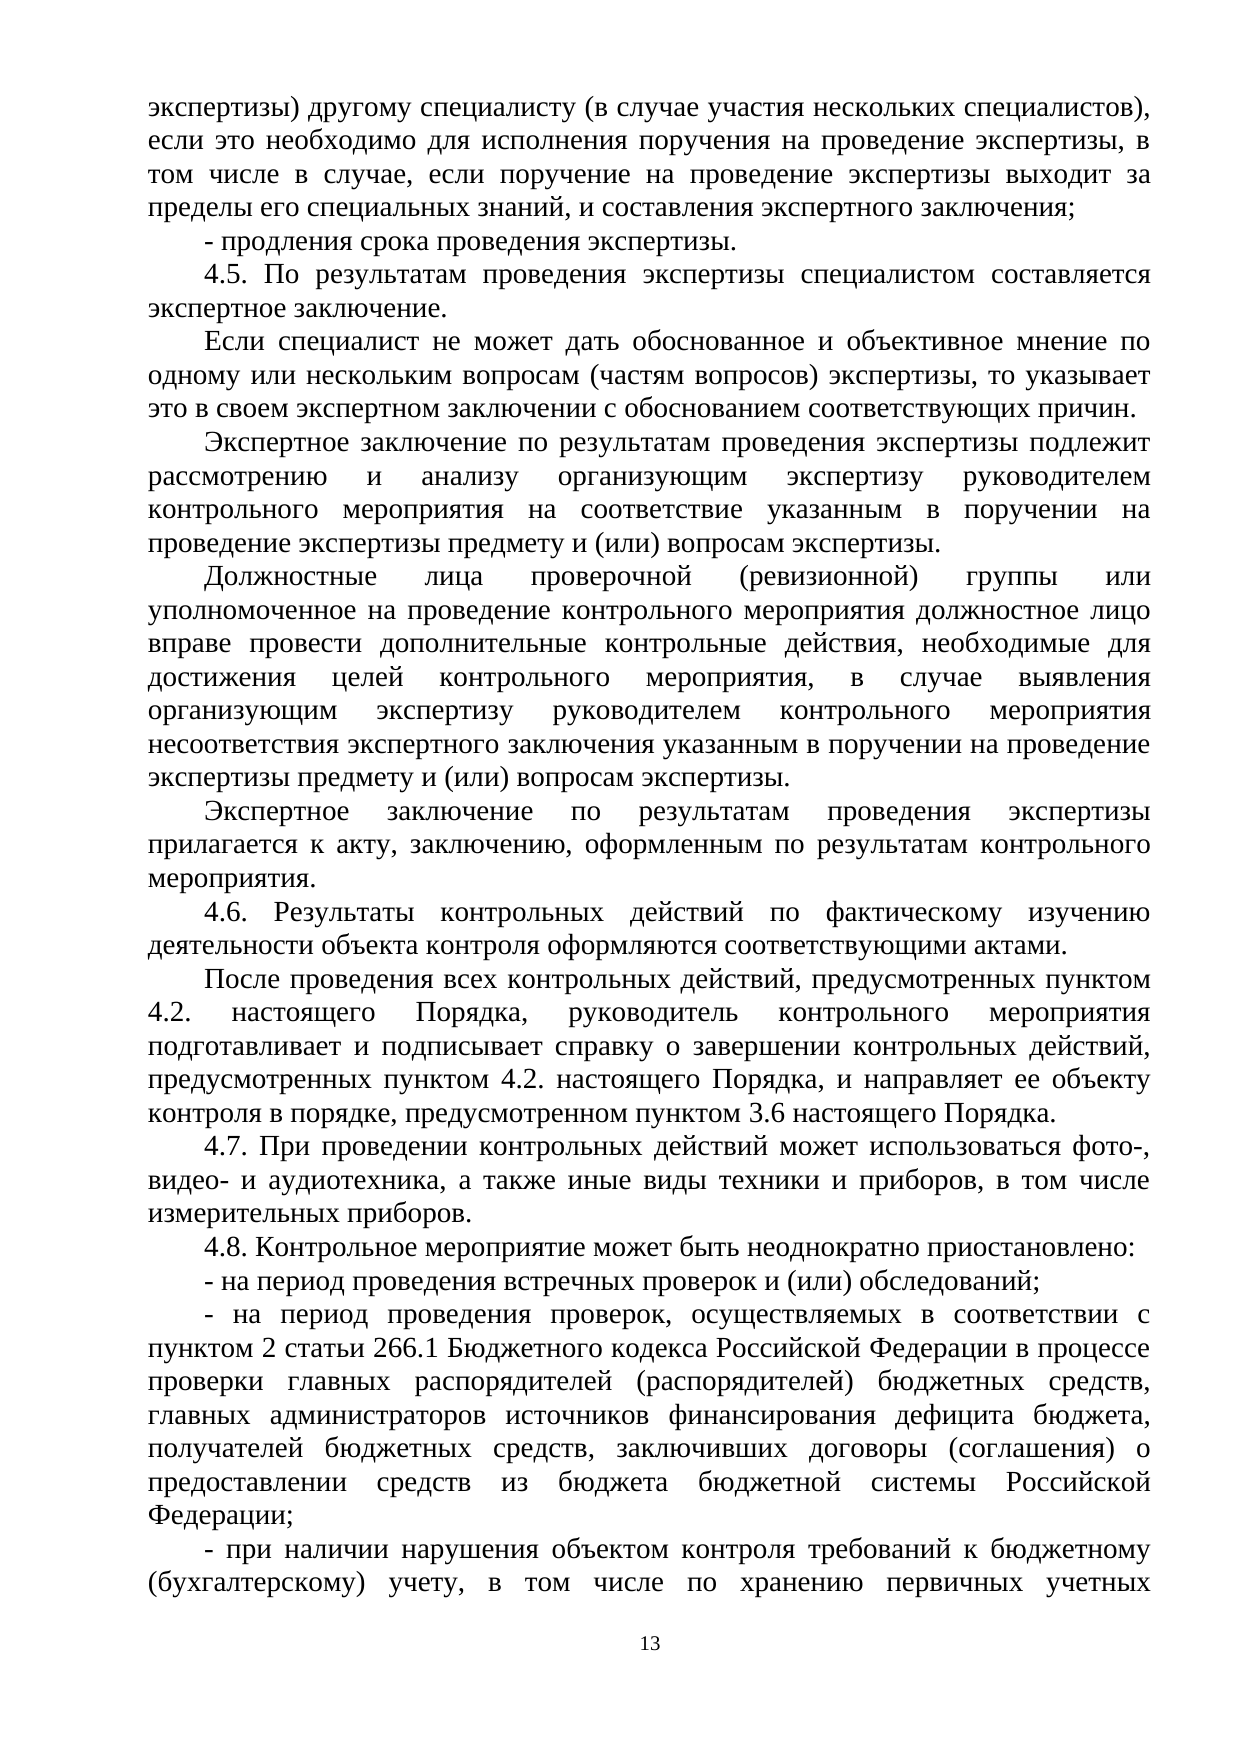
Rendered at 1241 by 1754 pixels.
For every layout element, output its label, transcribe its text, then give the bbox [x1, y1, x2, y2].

text Если специалист не может дать обоснованное и объективное мнение по одному или нескольким вопросам (частям вопросов) экспертизы, то указывает это в своем экспертном заключении с обоснованием соответствующих причин. [148, 323, 1152, 424]
text 4.7. При проведении контрольных действий может использоваться фото-, видео- и аудиотехника, а также иные виды техники и приборов, в том числе измерительных приборов. [148, 1128, 1152, 1229]
text 4.6. Результаты контрольных действий по фактическому изучению деятельности объекта контроля оформляются соответствующими актами. [148, 894, 1152, 961]
text Должностные лица проверочной (ревизионной) группы или уполномоченное на проведение контрольного мероприятия должностное лицо вправе провести дополнительные контрольные действия, необходимые для достижения целей контрольного мероприятия, в случае выявления организующим экспертизу руководителем контрольного мероприятия несоответствия экспертного заключения указанным в поручении на проведение экспертизы предмету и (или) вопросам экспертизы. [148, 558, 1152, 793]
text - на период проведения проверок, осуществляемых в соответствии с пунктом 2 статьи 266.1 Бюджетного кодекса Российской Федерации в процессе проверки главных распорядителей (распорядителей) бюджетных средств, главных администраторов источников финансирования дефицита бюджета, получателей бюджетных средств, заключивших договоры (соглашения) о предоставлении средств из бюджета бюджетной системы Российской Федерации; [148, 1296, 1152, 1531]
text Экспертное заключение по результатам проведения экспертизы подлежит рассмотрению и анализу организующим экспертизу руководителем контрольного мероприятия на соответствие указанным в поручении на проведение экспертизы предмету и (или) вопросам экспертизы. [148, 424, 1152, 558]
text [148, 89, 1152, 223]
text 4.8. Контрольное мероприятие может быть неоднократно приостановлено: [148, 1229, 1152, 1263]
text - на период проведения встречных проверок и (или) обследований; [148, 1263, 1152, 1296]
text - продления срока проведения экспертизы. [148, 223, 1152, 256]
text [148, 1531, 1152, 1598]
text 4.5. По результатам проведения экспертизы специалистом составляется экспертное заключение. [148, 256, 1152, 323]
text Экспертное заключение по результатам проведения экспертизы прилагается к акту, заключению, оформленным по результатам контрольного мероприятия. [148, 793, 1152, 894]
text После проведения всех контрольных действий, предусмотренных пунктом 4.2. настоящего Порядка, руководитель контрольного мероприятия подготавливает и подписывает справку о завершении контрольных действий, предусмотренных пунктом 4.2. настоящего Порядка, и направляет ее объекту контроля в порядке, предусмотренном пунктом 3.6 настоящего Порядка. [148, 961, 1152, 1128]
